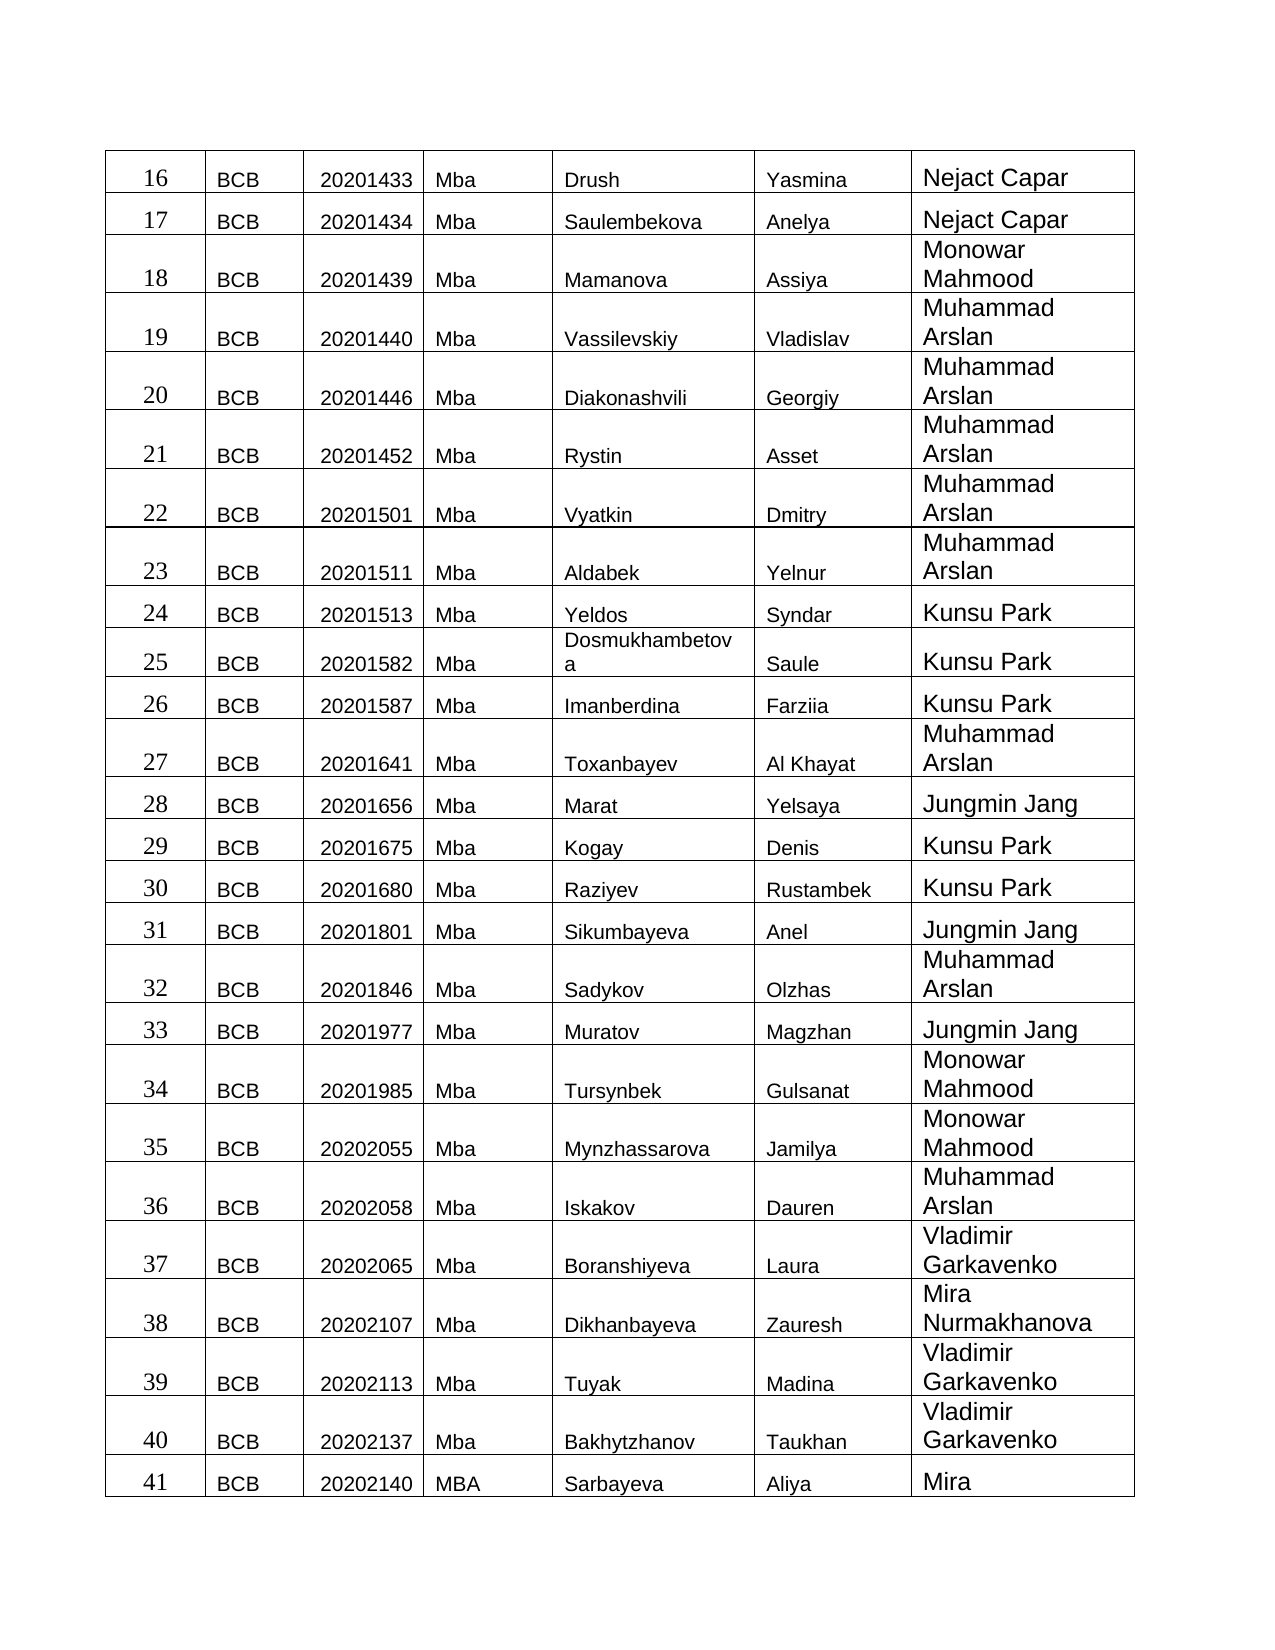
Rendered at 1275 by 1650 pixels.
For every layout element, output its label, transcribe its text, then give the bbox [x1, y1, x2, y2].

table_cell 41 [106, 1455, 205, 1496]
table_cell 35 [106, 1104, 205, 1161]
table_cell 20201985 [304, 1045, 423, 1103]
table_cell Yasmina [755, 151, 911, 192]
table_cell Iskakov [553, 1162, 754, 1220]
table_cell Muratov [553, 1003, 754, 1044]
table_cell Assiya [755, 235, 911, 292]
table_cell Saulembekova [553, 193, 754, 234]
table_cell Kunsu Park [912, 861, 1134, 902]
table_cell Mba [424, 903, 552, 944]
table_cell Mba [424, 1279, 552, 1337]
table_cell 20201440 [304, 293, 423, 351]
table_cell Monowar Mahmood [912, 235, 1134, 292]
table_cell Kunsu Park [912, 819, 1134, 860]
table_cell 20201513 [304, 586, 423, 627]
table_cell 20201433 [304, 151, 423, 192]
table_cell BCB [206, 528, 303, 585]
table_cell BCB [206, 1162, 303, 1220]
table_cell BCB [206, 1338, 303, 1395]
table_cell Denis [755, 819, 911, 860]
table_cell Mba [424, 151, 552, 192]
table_cell 20201582 [304, 628, 423, 676]
table_cell Anelya [755, 193, 911, 234]
table_cell Tuyak [553, 1338, 754, 1395]
table_cell Nejact Capar [912, 193, 1134, 234]
table_cell BCB [206, 1104, 303, 1161]
table_cell 20201452 [304, 410, 423, 468]
table_cell MBA [424, 1455, 552, 1496]
table_cell Yeldos [553, 586, 754, 627]
table_cell Kunsu Park [912, 628, 1134, 676]
table_cell Tursynbek [553, 1045, 754, 1103]
table_cell Muhammad Arslan [912, 469, 1134, 526]
table_cell Mba [424, 586, 552, 627]
table_cell BCB [206, 293, 303, 351]
table_cell Mamanova [553, 235, 754, 292]
table_cell BCB [206, 193, 303, 234]
table_cell 28 [106, 777, 205, 818]
table_cell Muhammad Arslan [912, 293, 1134, 351]
table_cell BCB [206, 903, 303, 944]
table_cell 21 [106, 410, 205, 468]
table_cell Kunsu Park [912, 677, 1134, 718]
table_cell Drush [553, 151, 754, 192]
table_cell Sarbayeva [553, 1455, 754, 1496]
table_cell Rystin [553, 410, 754, 468]
table_cell 37 [106, 1221, 205, 1278]
table_cell Mba [424, 469, 552, 526]
table_cell Mba [424, 1221, 552, 1278]
table_cell BCB [206, 1003, 303, 1044]
table_cell 20201434 [304, 193, 423, 234]
table_cell Yelnur [755, 528, 911, 585]
table_cell Syndar [755, 586, 911, 627]
table_cell BCB [206, 1045, 303, 1103]
table_cell 20202107 [304, 1279, 423, 1337]
table_cell BCB [206, 1396, 303, 1454]
table_cell 20201587 [304, 677, 423, 718]
table_cell Mba [424, 1338, 552, 1395]
table_cell Jungmin Jang [912, 903, 1134, 944]
table_cell Imanberdina [553, 677, 754, 718]
table_cell 34 [106, 1045, 205, 1103]
table_cell Rustambek [755, 861, 911, 902]
table_cell 20201801 [304, 903, 423, 944]
table_cell BCB [206, 235, 303, 292]
table_cell Al Khayat [755, 719, 911, 776]
table_cell Mynzhassarova [553, 1104, 754, 1161]
table_cell 20201641 [304, 719, 423, 776]
table_cell Zauresh [755, 1279, 911, 1337]
table_cell 30 [106, 861, 205, 902]
table_cell Mba [424, 945, 552, 1002]
table_cell Diakonashvili [553, 352, 754, 409]
table_cell Kunsu Park [912, 586, 1134, 627]
table_cell Yelsaya [755, 777, 911, 818]
table_cell Nejact Capar [912, 151, 1134, 192]
table_cell 33 [106, 1003, 205, 1044]
table_cell 23 [106, 528, 205, 585]
table_cell Jungmin Jang [912, 777, 1134, 818]
table_cell BCB [206, 352, 303, 409]
table_cell 20201446 [304, 352, 423, 409]
table_cell 20202140 [304, 1455, 423, 1496]
table_cell Mba [424, 719, 552, 776]
table_cell BCB [206, 410, 303, 468]
table_cell Dauren [755, 1162, 911, 1220]
table_cell BCB [206, 861, 303, 902]
table_cell 17 [106, 193, 205, 234]
table_cell BCB [206, 151, 303, 192]
table_cell 20202137 [304, 1396, 423, 1454]
table_cell Mba [424, 677, 552, 718]
table_cell Laura [755, 1221, 911, 1278]
table_cell Mba [424, 352, 552, 409]
table_cell Muhammad Arslan [912, 1162, 1134, 1220]
table_cell Saule [755, 628, 911, 676]
table_cell Monowar Mahmood [912, 1045, 1134, 1103]
table_cell Vyatkin [553, 469, 754, 526]
table_cell Muhammad Arslan [912, 719, 1134, 776]
table_cell 29 [106, 819, 205, 860]
table_cell 20201501 [304, 469, 423, 526]
table_cell 20201680 [304, 861, 423, 902]
table_cell Mba [424, 193, 552, 234]
table_cell Vladislav [755, 293, 911, 351]
table_cell Mba [424, 293, 552, 351]
table_cell Magzhan [755, 1003, 911, 1044]
table_cell BCB [206, 777, 303, 818]
table_cell Mba [424, 1396, 552, 1454]
table_cell BCB [206, 677, 303, 718]
table_cell 22 [106, 469, 205, 526]
table_cell 20 [106, 352, 205, 409]
table_cell Aldabek [553, 528, 754, 585]
table_cell BCB [206, 628, 303, 676]
table_cell 20201977 [304, 1003, 423, 1044]
table_cell 20202065 [304, 1221, 423, 1278]
table_cell Muhammad Arslan [912, 352, 1134, 409]
table_cell 18 [106, 235, 205, 292]
table_cell Farziia [755, 677, 911, 718]
table_cell BCB [206, 819, 303, 860]
table_cell 26 [106, 677, 205, 718]
table_cell Taukhan [755, 1396, 911, 1454]
table_cell Dosmukhambetova [553, 628, 754, 676]
table_cell 20201439 [304, 235, 423, 292]
table_cell Marat [553, 777, 754, 818]
table_cell Georgiy [755, 352, 911, 409]
table_cell BCB [206, 586, 303, 627]
table_cell BCB [206, 469, 303, 526]
table_cell Aliya [755, 1455, 911, 1496]
table_cell 16 [106, 151, 205, 192]
table_cell 19 [106, 293, 205, 351]
table_cell Mira Nurmakhanova [912, 1279, 1134, 1337]
table_cell Mba [424, 628, 552, 676]
table_cell 36 [106, 1162, 205, 1220]
table_cell BCB [206, 719, 303, 776]
table_cell BCB [206, 945, 303, 1002]
table_cell 20201511 [304, 528, 423, 585]
table_cell Mba [424, 777, 552, 818]
table_cell 38 [106, 1279, 205, 1337]
table_cell 25 [106, 628, 205, 676]
table_cell 20201846 [304, 945, 423, 1002]
table_cell BCB [206, 1279, 303, 1337]
table_cell Anel [755, 903, 911, 944]
table_cell 40 [106, 1396, 205, 1454]
table_cell 24 [106, 586, 205, 627]
table_cell Mba [424, 528, 552, 585]
table_cell Vladimir Garkavenko [912, 1338, 1134, 1395]
table_cell Boranshiyeva [553, 1221, 754, 1278]
table_cell Toxanbayev [553, 719, 754, 776]
table_cell Vassilevskiy [553, 293, 754, 351]
table_cell Bakhytzhanov [553, 1396, 754, 1454]
table_cell 20201675 [304, 819, 423, 860]
table_cell Vladimir Garkavenko [912, 1396, 1134, 1454]
table_cell Muhammad Arslan [912, 528, 1134, 585]
table_cell Madina [755, 1338, 911, 1395]
table_cell Mba [424, 410, 552, 468]
table_cell 27 [106, 719, 205, 776]
table_cell Jamilya [755, 1104, 911, 1161]
table_cell Mba [424, 1003, 552, 1044]
table_cell Mba [424, 1104, 552, 1161]
table_cell 20202058 [304, 1162, 423, 1220]
table_cell Monowar Mahmood [912, 1104, 1134, 1161]
table_cell 31 [106, 903, 205, 944]
table_cell Muhammad Arslan [912, 945, 1134, 1002]
table_cell Kogay [553, 819, 754, 860]
table_cell Sikumbayeva [553, 903, 754, 944]
table_cell 20201656 [304, 777, 423, 818]
table_cell Mira Nurmakhanova [912, 1455, 1134, 1496]
table_cell Sadykov [553, 945, 754, 1002]
table_cell Mba [424, 1162, 552, 1220]
table_cell Jungmin Jang [912, 1003, 1134, 1044]
table_cell Muhammad Arslan [912, 410, 1134, 468]
table_cell 32 [106, 945, 205, 1002]
table_cell Gulsanat [755, 1045, 911, 1103]
table_cell 20202055 [304, 1104, 423, 1161]
table_cell Olzhas [755, 945, 911, 1002]
table_cell Mba [424, 819, 552, 860]
table_cell BCB [206, 1221, 303, 1278]
table_cell Vladimir Garkavenko [912, 1221, 1134, 1278]
table_cell Mba [424, 235, 552, 292]
table_cell Mba [424, 861, 552, 902]
table_cell Raziyev [553, 861, 754, 902]
table_cell Dmitry [755, 469, 911, 526]
table_cell BCB [206, 1455, 303, 1496]
table_cell 20202113 [304, 1338, 423, 1395]
table_cell Mba [424, 1045, 552, 1103]
table_cell 39 [106, 1338, 205, 1395]
table_cell Asset [755, 410, 911, 468]
table_cell Dikhanbayeva [553, 1279, 754, 1337]
